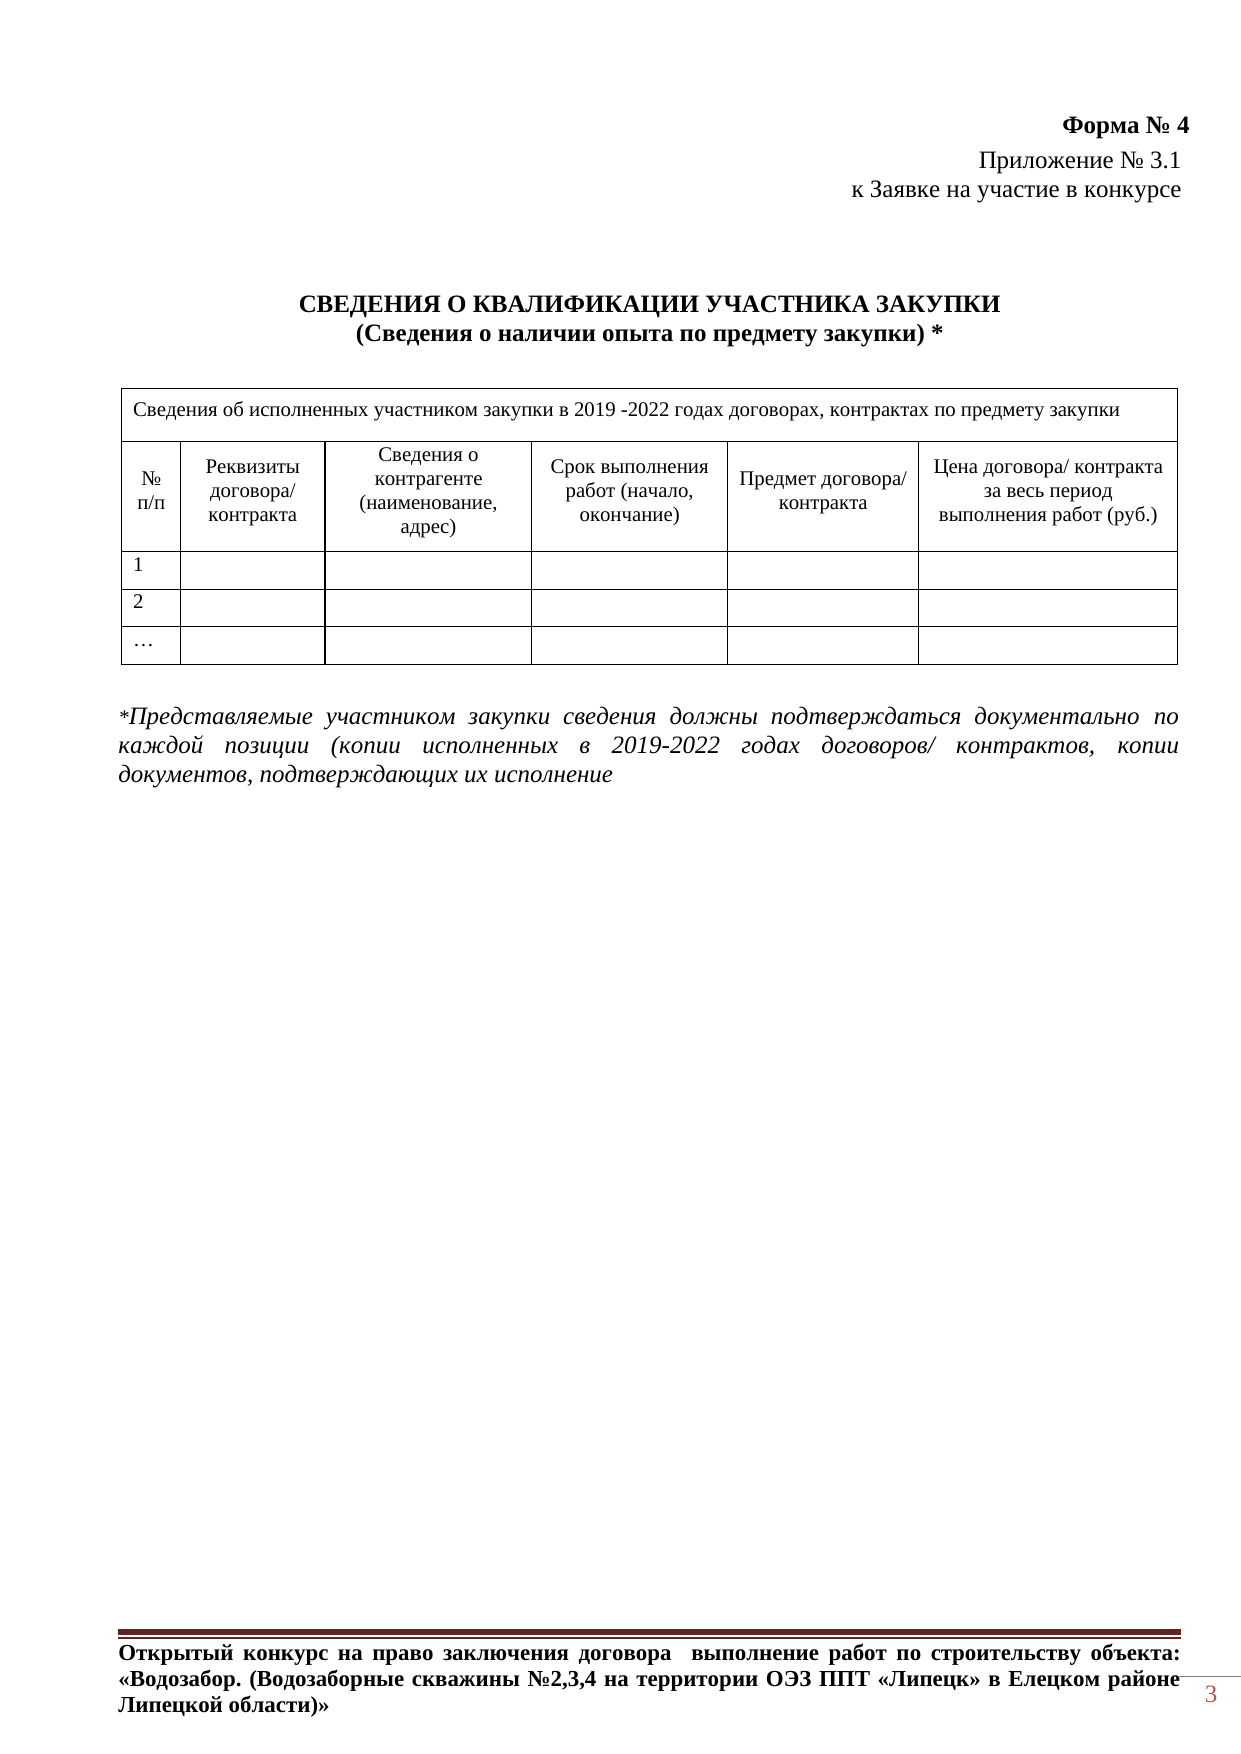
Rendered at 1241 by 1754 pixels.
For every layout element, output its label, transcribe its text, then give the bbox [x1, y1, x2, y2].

text Форма № 4 [1003, 110, 1189, 139]
table_cell [728, 590, 918, 626]
text к Заявке на участие в конкурсе [118, 174, 1181, 203]
table_cell [181, 627, 324, 664]
table_cell [728, 627, 918, 664]
text СВЕДЕНИЯ О КВАЛИФИКАЦИИ УЧАСТНИКА ЗАКУПКИ [118, 289, 1181, 318]
table_cell [326, 627, 531, 664]
table_cell … [122, 627, 180, 664]
text *Представляемые участником закупки сведения должны подтверждаться документально по каждой позиции (копии исполненных в 2019-2022 годах договоров/ контрактов, копии документов, подтверждающих их исполнение [118, 701, 1181, 787]
table_header Сведения об исполненных участником закупки в 2019 -2022 годах договорах, контрактах по предмету закупки [122, 389, 1177, 441]
table_cell [532, 552, 727, 588]
table_cell [326, 590, 531, 626]
table_cell [919, 590, 1177, 626]
table_cell 1 [122, 552, 180, 588]
table_cell № п/п [122, 442, 180, 551]
table_cell [919, 552, 1177, 588]
table_cell Срок выполнения работ (начало, окончание) [532, 442, 727, 551]
table_cell [181, 552, 324, 588]
table_cell 2 [122, 590, 180, 626]
table_cell Предмет договора/ контракта [728, 442, 918, 551]
text Приложение № 3.1 [782, 145, 1181, 174]
table_cell [326, 552, 531, 588]
table_cell [181, 590, 324, 626]
table_cell [532, 590, 727, 626]
table_cell Реквизиты договора/ контракта [181, 442, 324, 551]
table_cell Сведения о контрагенте (наименование, адрес) [326, 442, 531, 551]
table_cell Цена договора/ контракта за весь период выполнения работ (руб.) [919, 442, 1177, 551]
table_cell [919, 627, 1177, 664]
table_cell [728, 552, 918, 588]
text (Сведения о наличии опыта по предмету закупки) * [118, 318, 1181, 347]
table_cell [532, 627, 727, 664]
